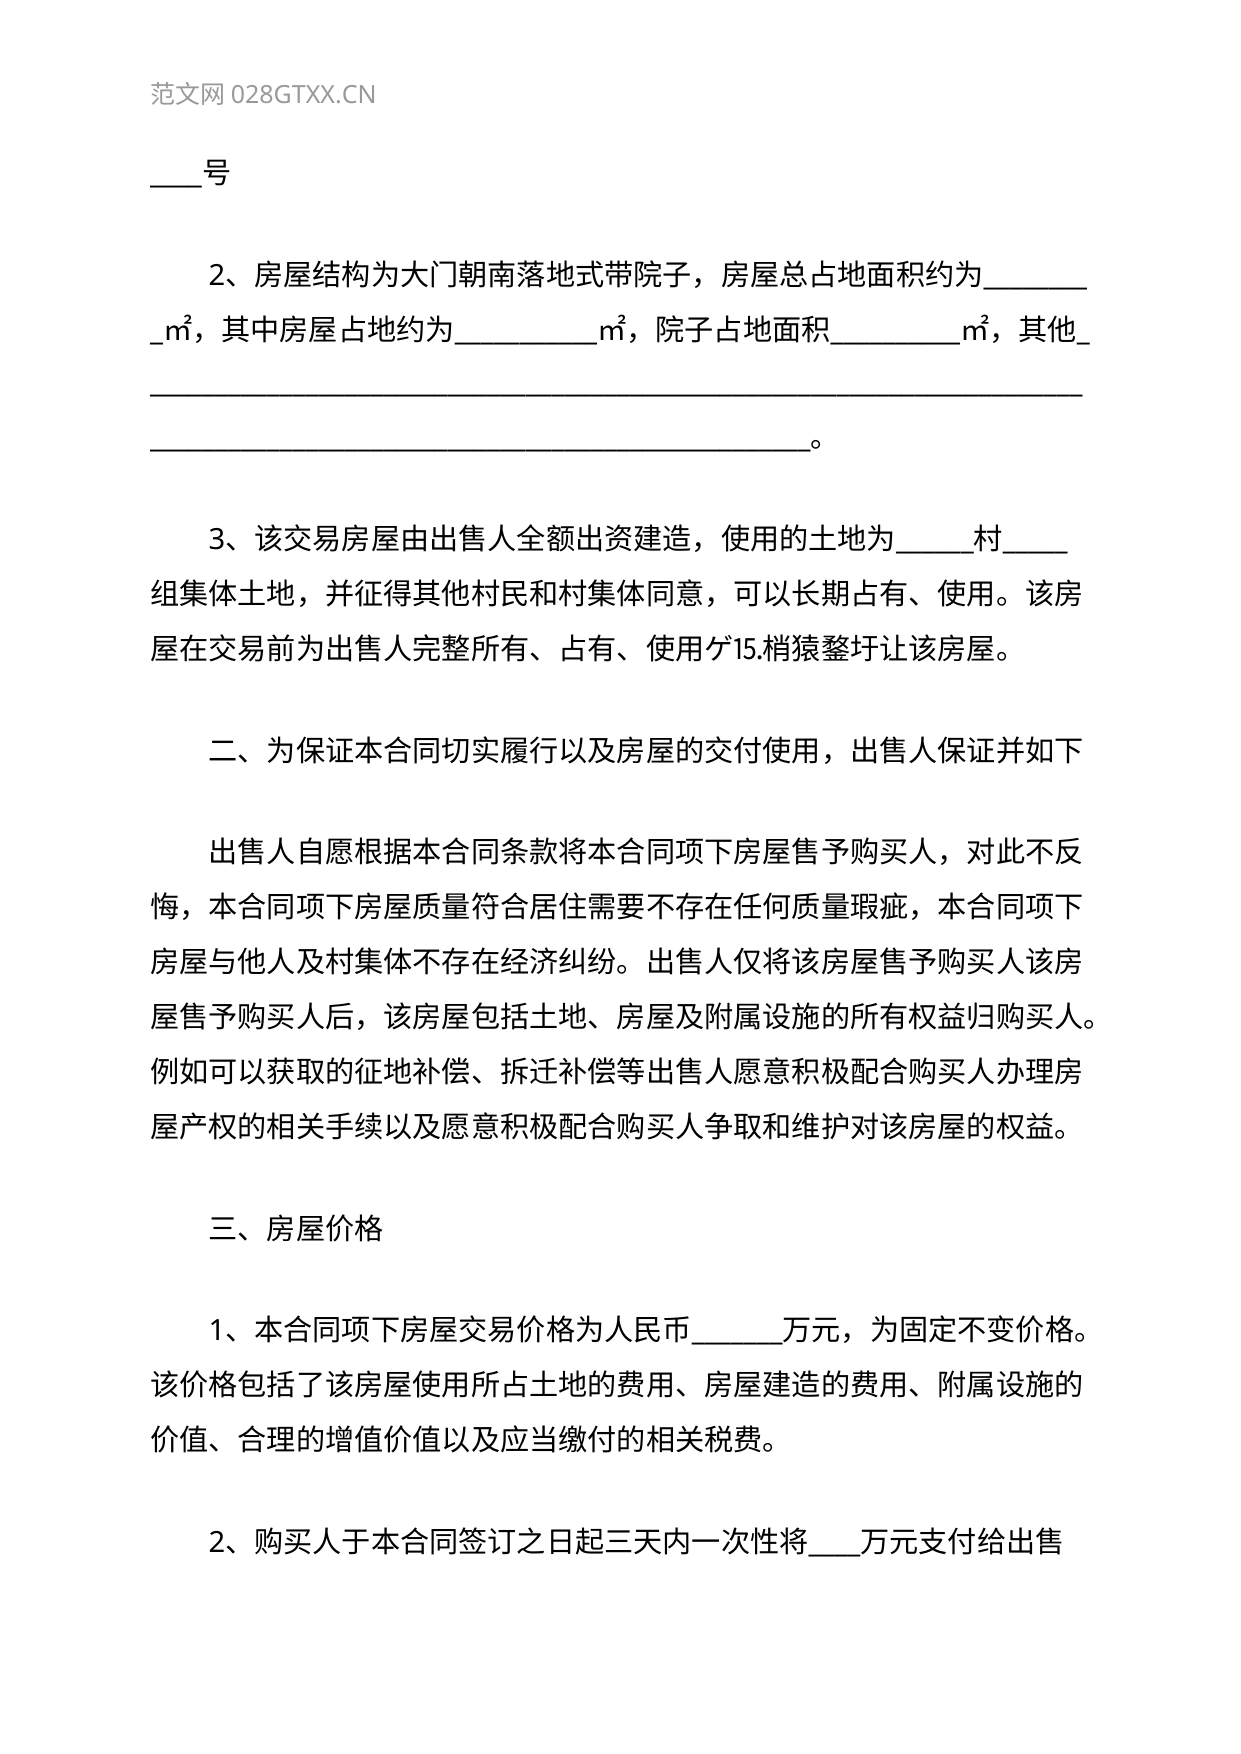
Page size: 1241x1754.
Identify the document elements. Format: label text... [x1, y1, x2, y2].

text 1、本合同项下房屋交易价格为人民币_______万元，为固定不变价格。该价格包括了该房屋使用所占土地的费用、房屋建造的费用、附属设施的价值、合理的增值价值以及应当缴付的相关税费。 [150, 1307, 1090, 1459]
text 二、为保证本合同切实履行以及房屋的交付使用，出售人保证并如下 [150, 727, 1090, 769]
text 出售人自愿根据本合同条款将本合同项下房屋售予购买人，对此不反悔，本合同项下房屋质量符合居住需要不存在任何质量瑕疵，本合同项下房屋与他人及村集体不存在经济纠纷。出售人仅将该房屋售予购买人该房屋售予购买人后，该房屋包括土地、房屋及附属设施的所有权益归购买人。例如可以获取的征地补偿、拆迁补偿等出售人愿意积极配合购买人办理房屋产权的相关手续以及愿意积极配合购买人争取和维护对该房屋的权益。 [150, 829, 1090, 1146]
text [150, 1519, 1090, 1561]
text 3、该交易房屋由出售人全额出资建造，使用的土地为______村_____组集体土地，并征得其他村民和村集体同意，可以长期占有、使用。该房屋在交易前为出售人完整所有、占有、使用ゲ⒖梢猿鍪圩让该房屋。 [150, 516, 1090, 668]
text 2、房屋结构为大门朝南落地式带院子，房屋总占地面积约为_________㎡，其中房屋占地约为___________㎡，院子占地面积__________㎡，其他____________________________________________________________________________________________________________________________。 [150, 252, 1090, 456]
text 三、房屋价格 [150, 1205, 1090, 1247]
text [150, 150, 1090, 192]
